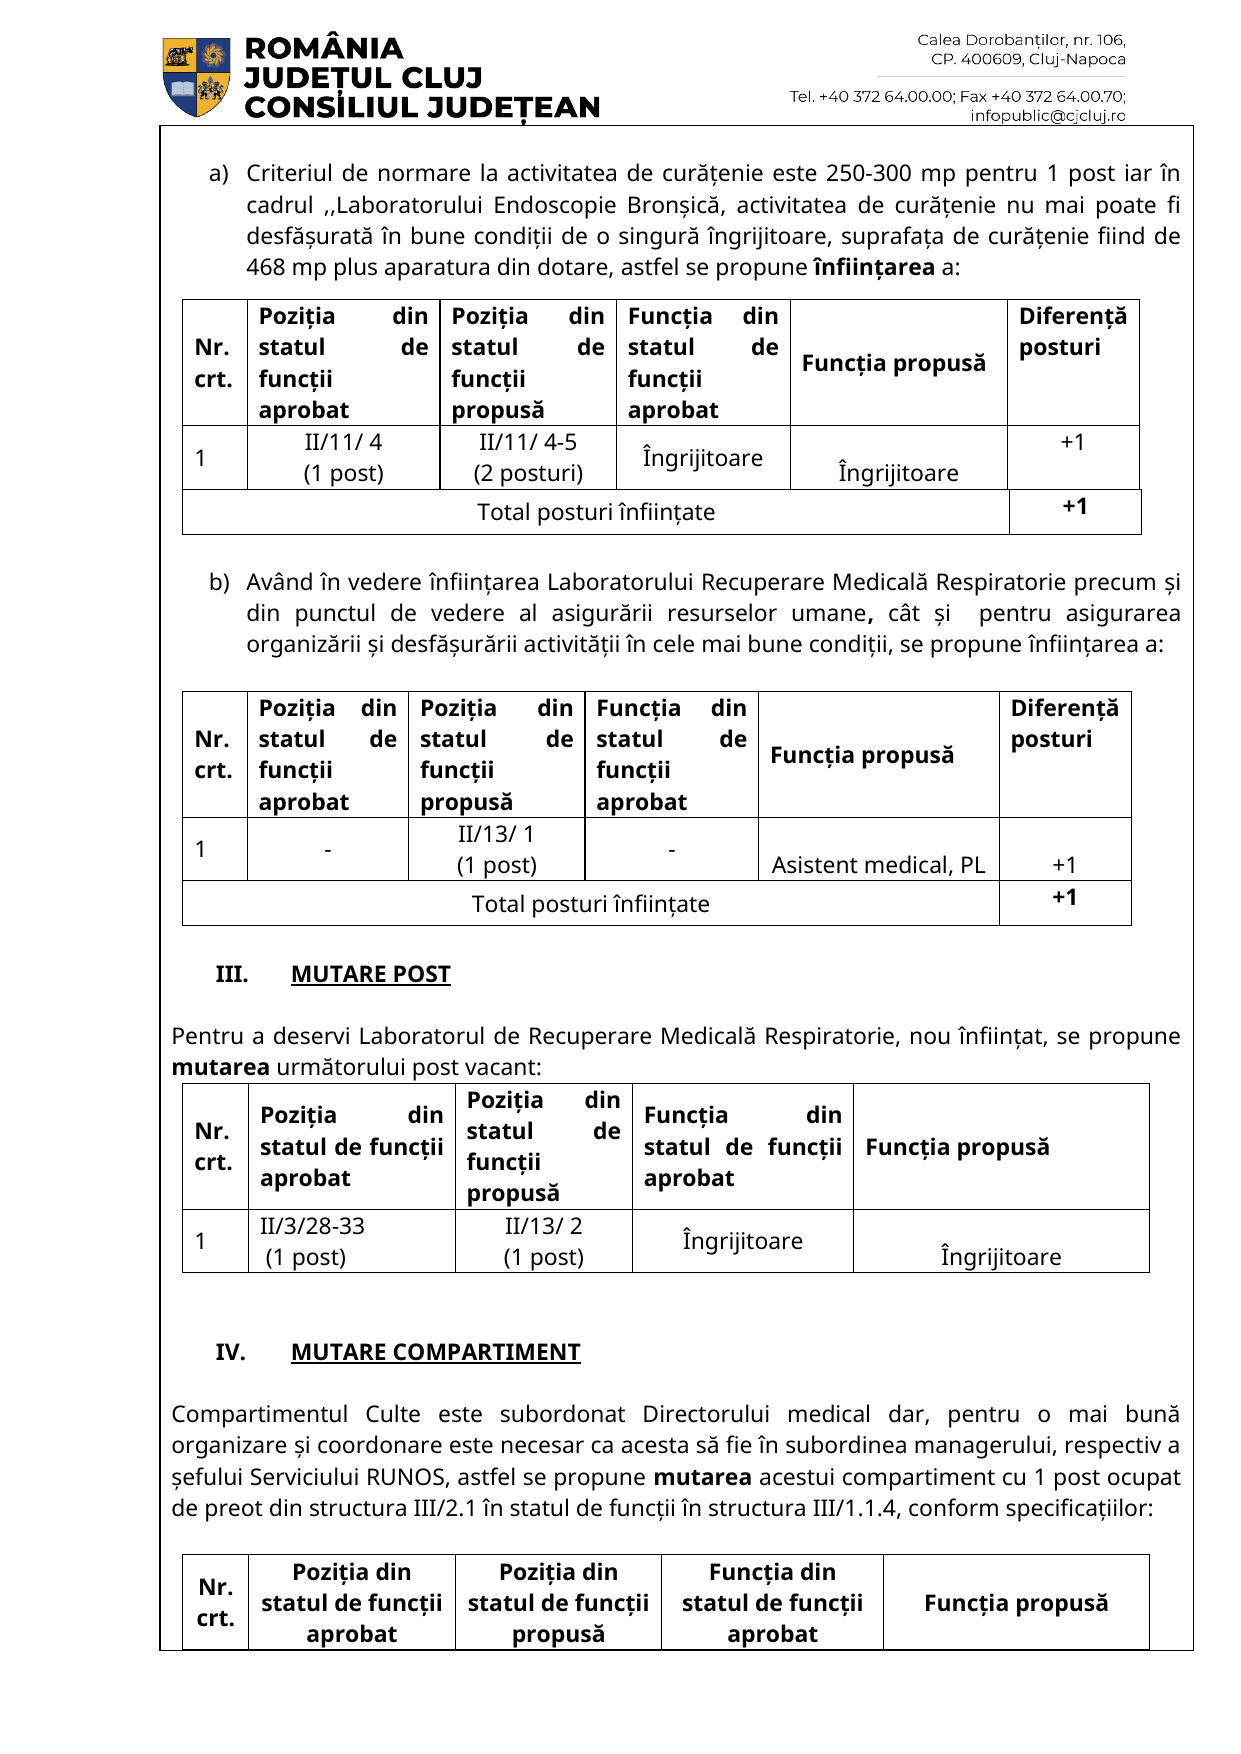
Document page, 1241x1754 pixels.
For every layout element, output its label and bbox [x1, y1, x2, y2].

picture [162, 31, 600, 125]
picture [789, 31, 1125, 125]
table_cell [161, 126, 1193, 1650]
